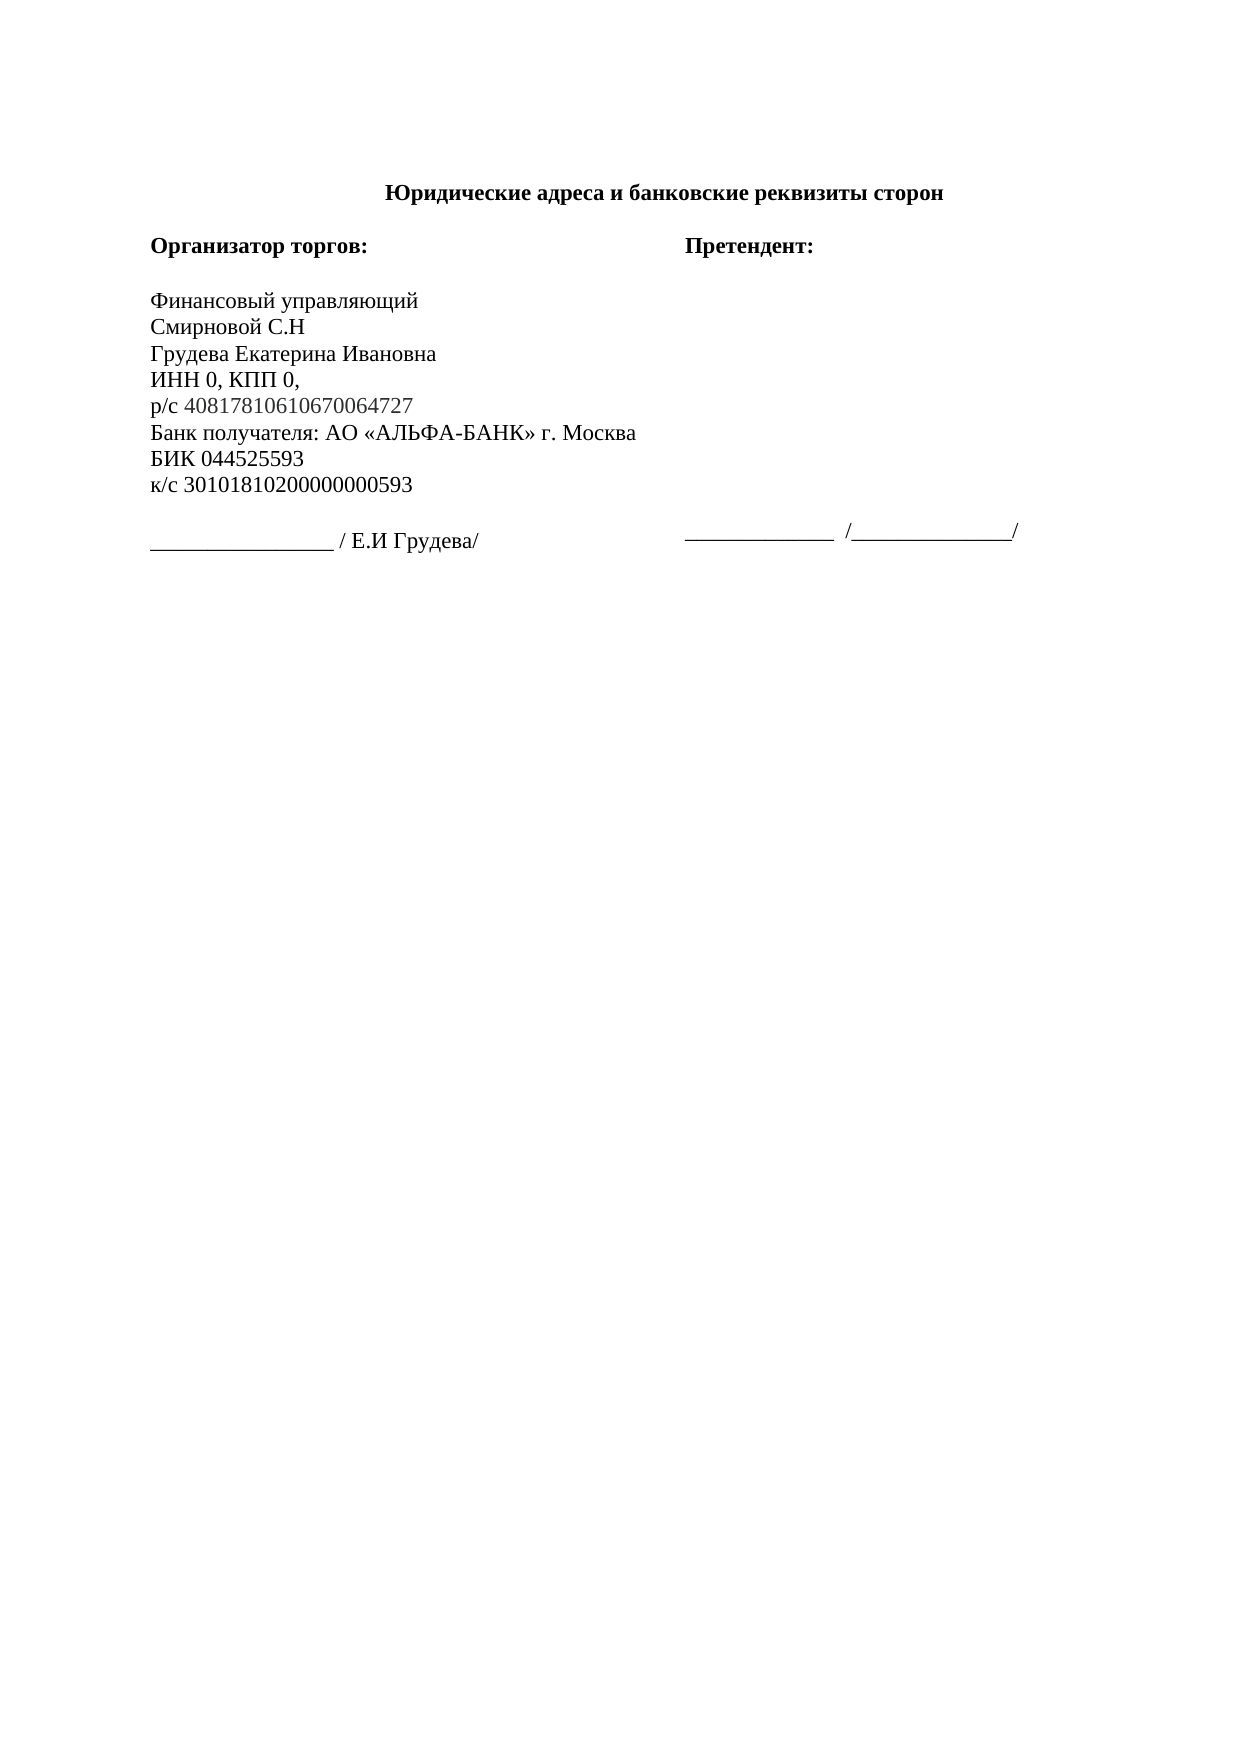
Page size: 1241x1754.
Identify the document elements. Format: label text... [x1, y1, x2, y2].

table_header Организатор торгов: Финансовый управляющий Смирновой С.Н Грудева Екатерина Ивановна ИНН 0, КПП 0, р/с 40817810610670064727 Банк получателя: АО «АЛЬФА-БАНК» г. Москва БИК 044525593 к/с 30101810200000000593 ________________ / Е.И Грудева/ [139, 232, 673, 582]
text Юридические адреса и банковские реквизиты сторон [177, 179, 1152, 206]
table_header Претендент: _____________ /______________/ [674, 232, 1190, 582]
